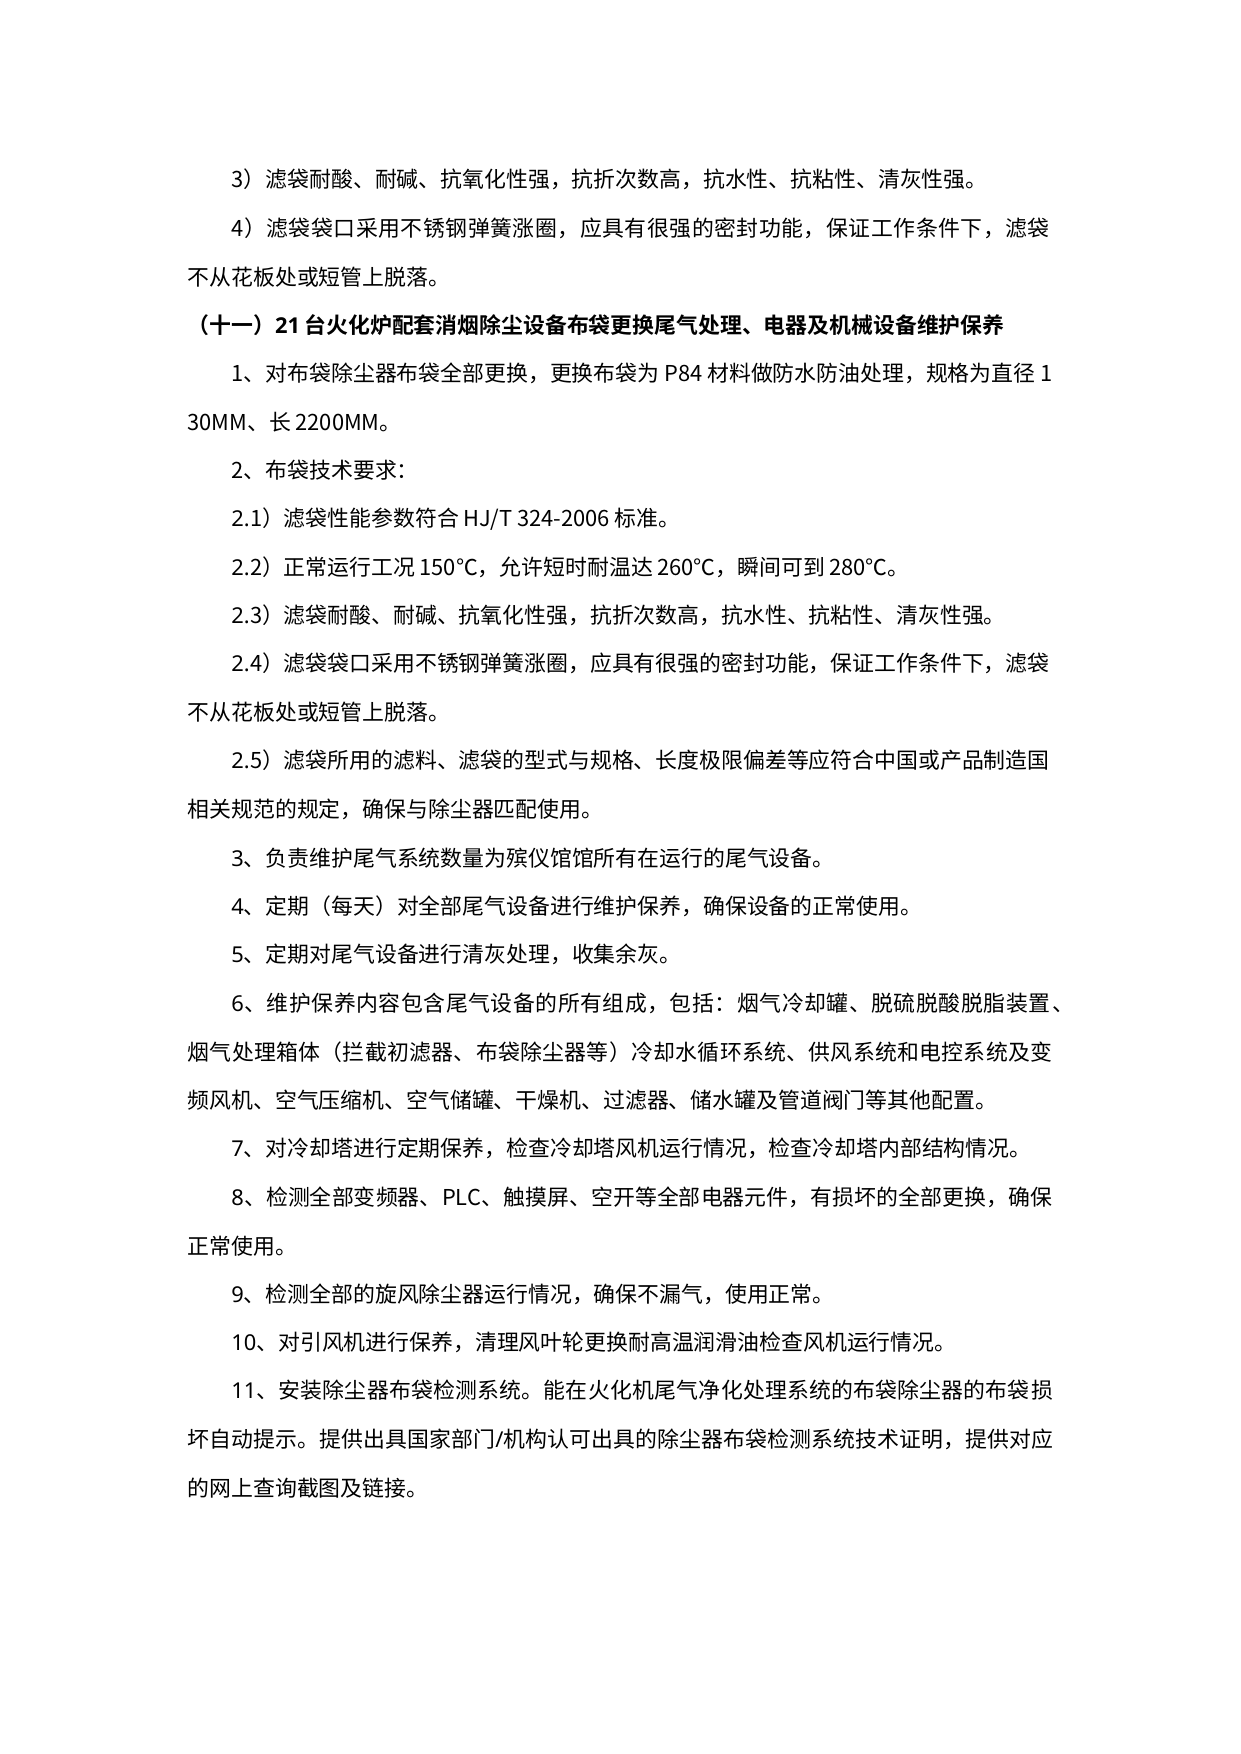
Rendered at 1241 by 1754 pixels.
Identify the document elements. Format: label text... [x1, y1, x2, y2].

text 11、安装除尘器布袋检测系统。能在火化机尾气净化处理系统的布袋除尘器的布袋损坏自动提示。提供出具国家部门/机构认可出具的除尘器布袋检测系统技术证明，提供对应的网上查询截图及链接。 [187, 1373, 1053, 1503]
text 4）滤袋袋口采用不锈钢弹簧涨圈，应具有很强的密封功能，保证工作条件下，滤袋不从花板处或短管上脱落。 [187, 210, 1053, 292]
text 2.1）滤袋性能参数符合HJ/T 324-2006标准。 [187, 501, 1053, 534]
text 7、对冷却塔进行定期保养，检查冷却塔风机运行情况，检查冷却塔内部结构情况。 [187, 1131, 1053, 1164]
text 2.4）滤袋袋口采用不锈钢弹簧涨圈，应具有很强的密封功能，保证工作条件下，滤袋不从花板处或短管上脱落。 [187, 646, 1053, 727]
text 5、定期对尾气设备进行清灰处理，收集余灰。 [187, 937, 1053, 969]
text 2.5）滤袋所用的滤料、滤袋的型式与规格、长度极限偏差等应符合中国或产品制造国相关规范的规定，确保与除尘器匹配使用。 [187, 743, 1053, 824]
text 9、检测全部的旋风除尘器运行情况，确保不漏气，使用正常。 [187, 1277, 1053, 1309]
text 8、检测全部变频器、PLC、触摸屏、空开等全部电器元件，有损坏的全部更换，确保正常使用。 [187, 1179, 1053, 1261]
text 10、对引风机进行保养，清理风叶轮更换耐高温润滑油检查风机运行情况。 [187, 1325, 1053, 1357]
text 2、布袋技术要求： [187, 453, 1053, 485]
text 3）滤袋耐酸、耐碱、抗氧化性强，抗折次数高，抗水性、抗粘性、清灰性强。 [187, 162, 1053, 194]
text 2.3）滤袋耐酸、耐碱、抗氧化性强，抗折次数高，抗水性、抗粘性、清灰性强。 [187, 598, 1053, 630]
text 3、负责维护尾气系统数量为殡仪馆馆所有在运行的尾气设备。 [187, 840, 1053, 873]
text （十一）21台火化炉配套消烟除尘设备布袋更换尾气处理、电器及机械设备维护保养 [187, 307, 1053, 340]
text 6、维护保养内容包含尾气设备的所有组成，包括：烟气冷却罐、脱硫脱酸脱脂装置、烟气处理箱体（拦截初滤器、布袋除尘器等）冷却水循环系统、供风系统和电控系统及变频风机、空气压缩机、空气储罐、干燥机、过滤器、储水罐及管道阀门等其他配置。 [187, 985, 1053, 1115]
text 1、对布袋除尘器布袋全部更换，更换布袋为P84材料做防水防油处理，规格为直径130MM、长2200MM。 [187, 356, 1053, 437]
text 4、定期（每天）对全部尾气设备进行维护保养，确保设备的正常使用。 [187, 889, 1053, 921]
text 2.2）正常运行工况150℃，允许短时耐温达260℃，瞬间可到280℃。 [187, 549, 1053, 582]
